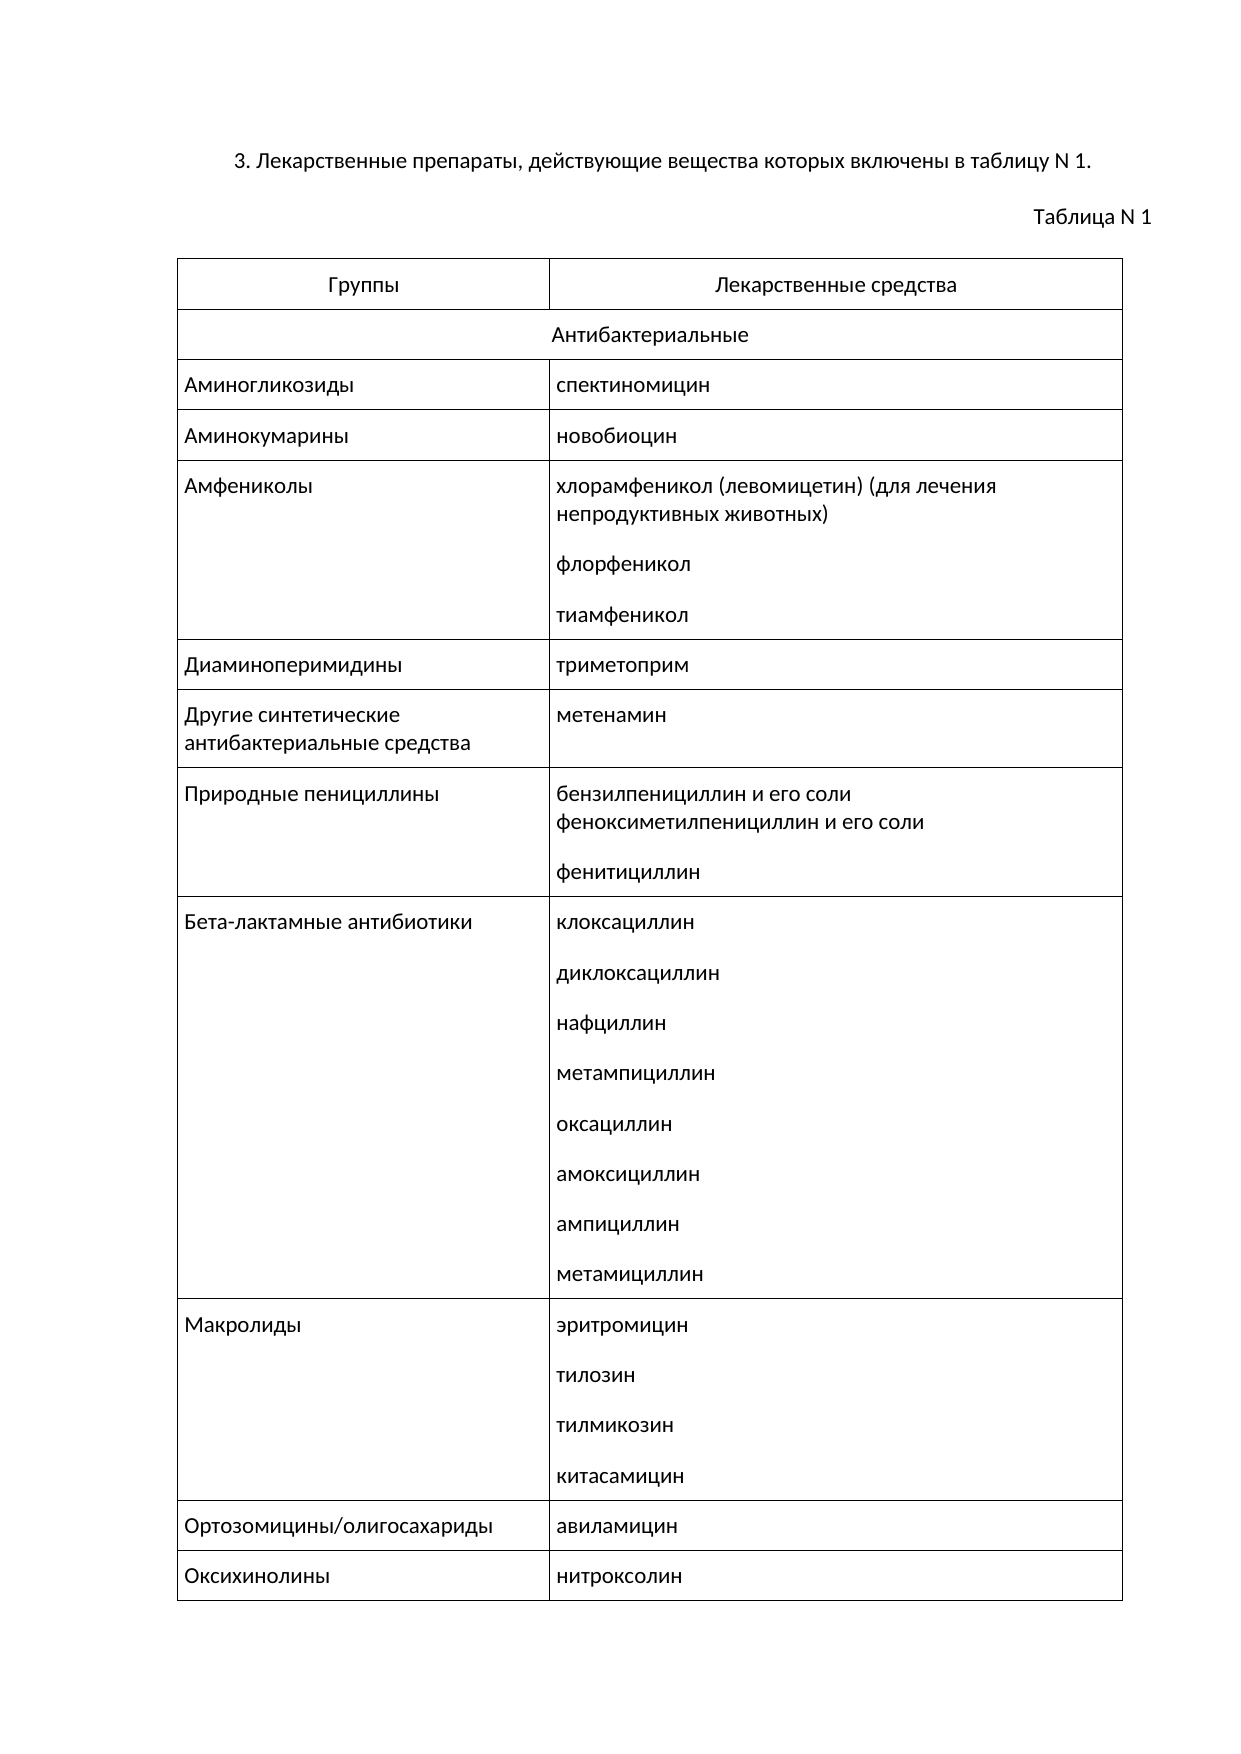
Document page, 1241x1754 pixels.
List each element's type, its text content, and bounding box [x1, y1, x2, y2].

table_cell авиламицин [550, 1501, 1122, 1550]
table_cell метенамин [550, 690, 1122, 767]
table_cell Ортозомицины/олигосахариды [178, 1501, 549, 1550]
table_cell Аминогликозиды [178, 360, 549, 409]
text Таблица N 1 [177, 202, 1152, 230]
table_cell Другие синтетические антибактериальные средства [178, 690, 549, 767]
table_cell Антибактериальные [178, 310, 1122, 359]
table_cell диклоксациллин [550, 946, 1122, 996]
table_cell метамициллин [550, 1248, 1122, 1298]
table_cell китасамицин [550, 1449, 1122, 1499]
table_cell Амфениколы [178, 461, 549, 638]
table_cell тилозин [550, 1349, 1122, 1399]
table_cell Оксихинолины [178, 1551, 549, 1600]
table_cell метампициллин [550, 1047, 1122, 1097]
table_cell Бета-лактамные антибиотики [178, 897, 549, 1298]
table_cell флорфеникол [550, 538, 1122, 588]
table_cell триметоприм [550, 640, 1122, 689]
table_cell тилмикозин [550, 1399, 1122, 1449]
text 3. Лекарственные препараты, действующие вещества которых включены в таблицу N 1. [177, 146, 1152, 174]
table_cell клоксациллин [550, 897, 1122, 946]
table_cell нафциллин [550, 996, 1122, 1047]
table_cell Аминокумарины [178, 410, 549, 459]
table_cell Природные пенициллины [178, 768, 549, 896]
table_cell спектиномицин [550, 360, 1122, 409]
table_header Лекарственные средства [550, 259, 1122, 308]
table_cell эритромицин [550, 1299, 1122, 1348]
table_cell Макролиды [178, 1299, 549, 1499]
table_header Группы [178, 259, 549, 308]
table_cell бензилпенициллин и его соли феноксиметилпенициллин и его соли [550, 768, 1122, 845]
table_cell ампициллин [550, 1198, 1122, 1248]
table_cell хлорамфеникол (левомицетин) (для лечения непродуктивных животных) [550, 461, 1122, 538]
table_cell тиамфеникол [550, 588, 1122, 638]
table_cell амоксициллин [550, 1147, 1122, 1198]
table_cell Диаминоперимидины [178, 640, 549, 689]
table_cell фенитициллин [550, 845, 1122, 896]
table_cell нитроксолин [550, 1551, 1122, 1600]
table_cell новобиоцин [550, 410, 1122, 459]
table_cell оксациллин [550, 1097, 1122, 1147]
